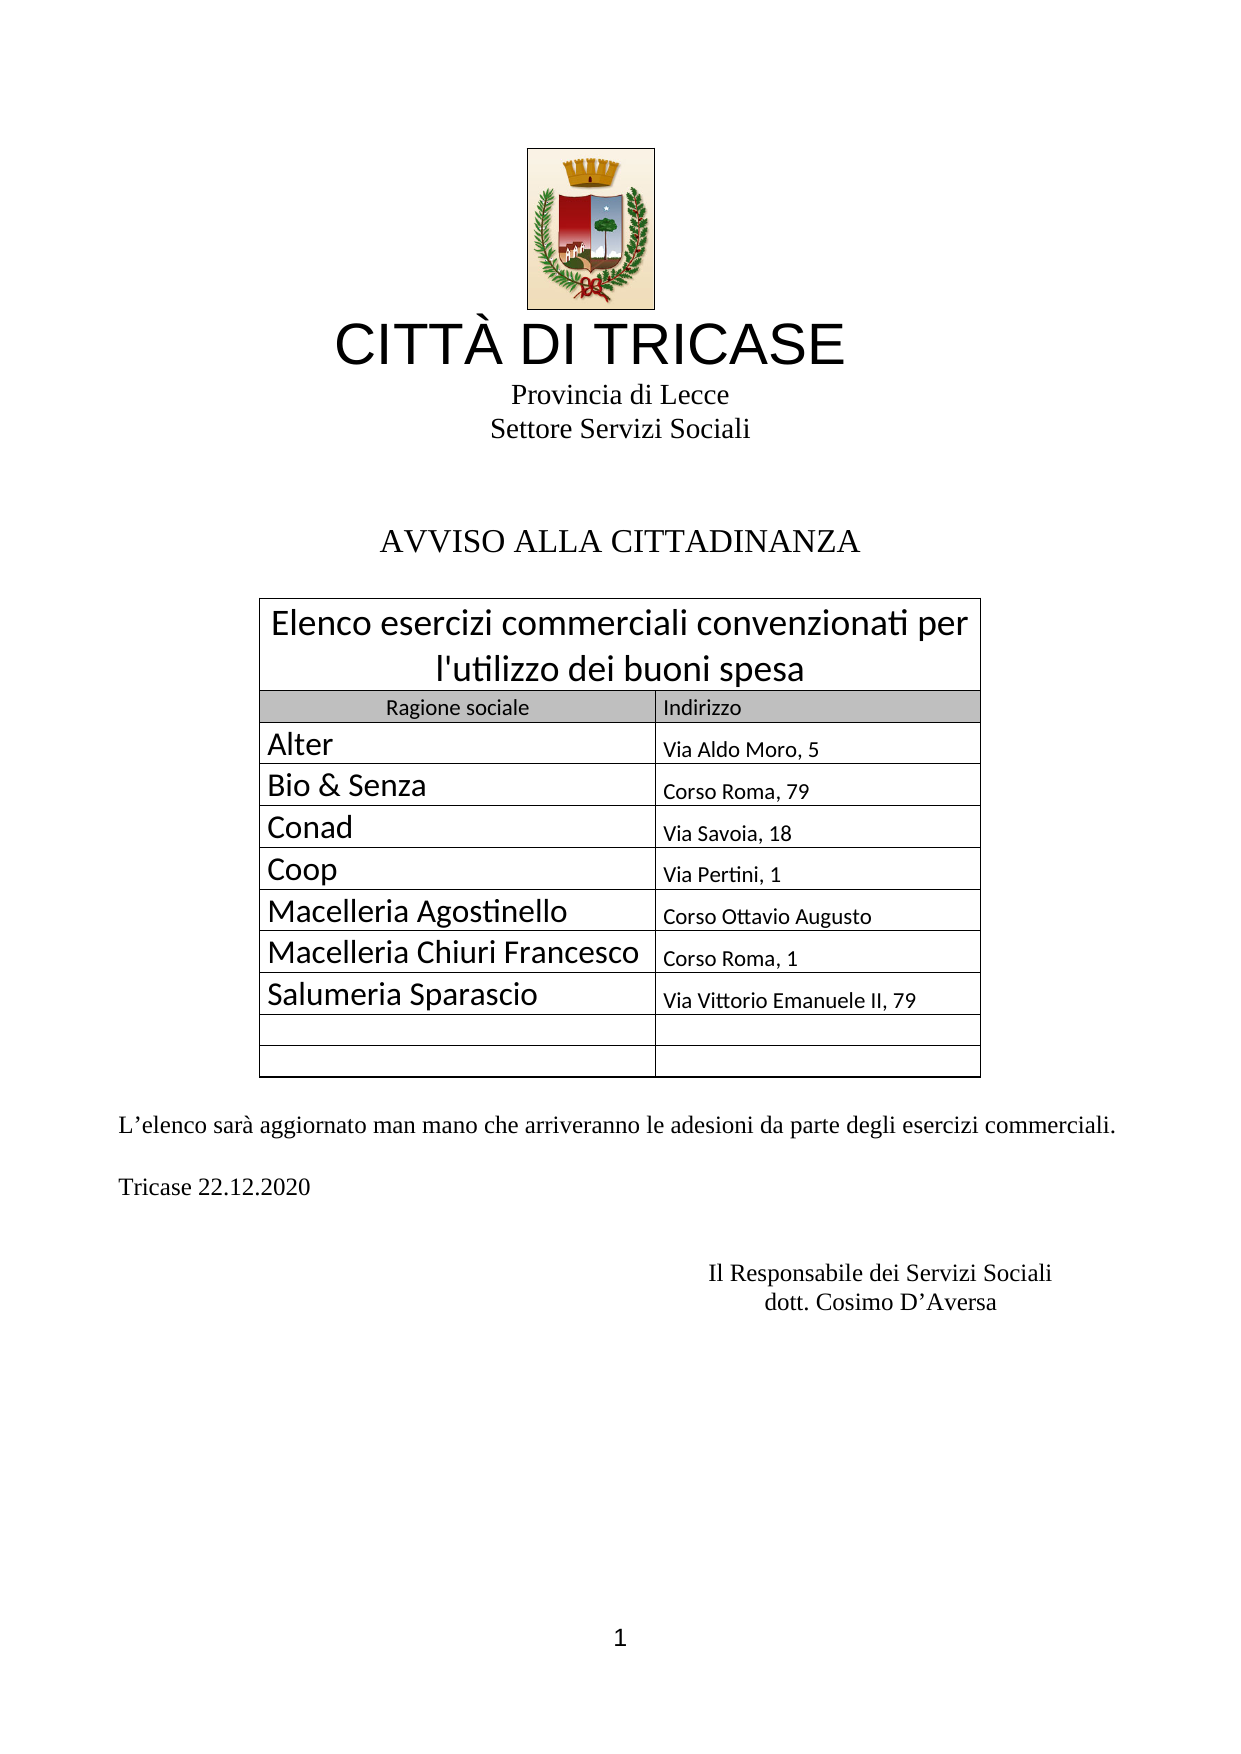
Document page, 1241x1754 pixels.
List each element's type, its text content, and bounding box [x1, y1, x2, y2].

picture [528, 149, 654, 309]
table_cell Macelleria Chiuri Francesco [260, 931, 655, 972]
table_cell Via Aldo Moro, 5 [656, 723, 980, 763]
text AVVISO ALLA CITTADINANZA [118, 521, 1122, 559]
text Tricase 22.12.2020 [118, 1172, 1122, 1201]
table_cell Via Pertini, 1 [656, 848, 980, 889]
table_cell Bio & Senza [260, 764, 655, 805]
table_cell Salumeria Sparascio [260, 973, 655, 1014]
table_cell Corso Roma, 79 [656, 764, 980, 805]
table_cell [656, 1015, 980, 1045]
table_cell Indirizzo [656, 691, 980, 722]
text Provincia di Lecce [118, 377, 1122, 411]
table_cell Alter [260, 723, 655, 763]
table_cell Macelleria Agostinello [260, 890, 655, 930]
table_cell Via Vittorio Emanuele II, 79 [656, 973, 980, 1014]
table_cell Conad [260, 806, 655, 847]
text Il Responsabile dei Servizi Sociali dott. Cosimo D’Aversa [634, 1258, 1122, 1345]
table_cell Coop [260, 848, 655, 889]
table_cell Corso Roma, 1 [656, 931, 980, 972]
table_cell Corso Ottavio Augusto [656, 890, 980, 930]
table_cell [656, 1046, 980, 1076]
table_cell Ragione sociale [260, 691, 655, 722]
text CITTÀ DI TRICASE [118, 310, 1063, 377]
table_header Elenco esercizi commerciali convenzionati per l'utilizzo dei buoni spesa [260, 599, 980, 690]
table_cell [260, 1046, 655, 1076]
table_cell Via Savoia, 18 [656, 806, 980, 847]
text Settore Servizi Sociali [118, 411, 1122, 444]
text L’elenco sarà aggiornato man mano che arriveranno le adesioni da parte degli esercizi commerciali. [118, 1111, 1122, 1139]
table_cell [260, 1015, 655, 1045]
